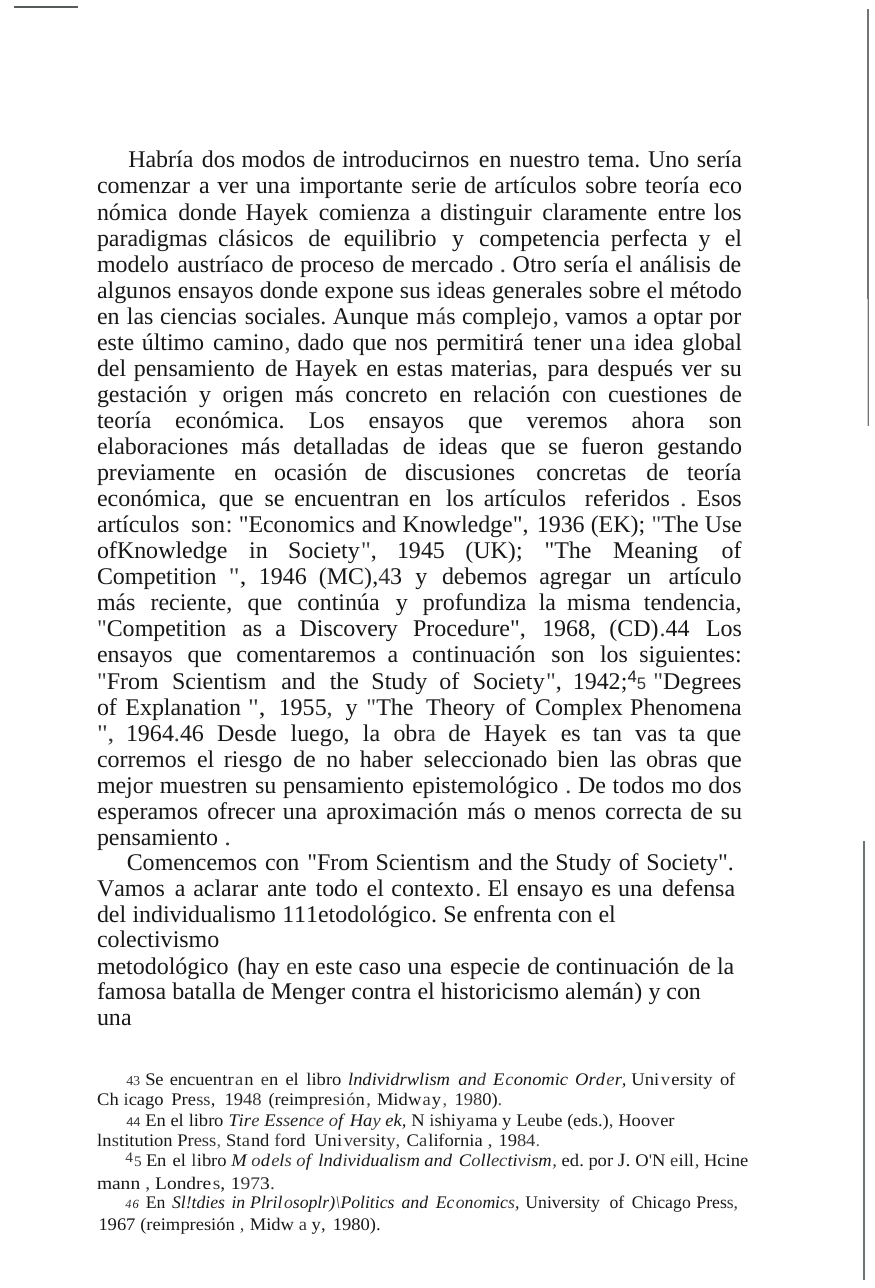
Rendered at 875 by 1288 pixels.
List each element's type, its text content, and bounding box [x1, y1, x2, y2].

text Comencemos con "From Scientism and the Study of Society". [127, 851, 755, 876]
text Habría dos modos de introducirnos en nuestro tema. Uno sería comenzar a ver una importante serie de artículos sobre teoría eco­ nómica donde Hayek comienza a distinguir claramente entre los paradigmas clásicos de equilibrio y competencia perfecta y el modelo austríaco de proceso de mercado . Otro sería el análisis de algunos ensayos donde expone sus ideas generales sobre el método en las ciencias sociales. Aunque más complejo, vamos a optar por este último camino, dado que nos permitirá tener una idea global del pensamiento de Hayek en estas materias, para después ver su gestación y origen más concreto en relación con cuestiones de teoría económica. Los ensayos que veremos ahora son elaboraciones más detalladas de ideas que se fueron gestando previamente en ocasión de discusiones concretas de teoría económica, que se encuentran en los artículos referidos . Esos artículos son: "Economics and Knowledge", 1936 (EK); "The Use ofKnowledge in Society", 1945 (UK); "The Meaning of Competition ", 1946 (MC),43 y debemos agregar un artículo más reciente, que continúa y profundiza la misma tendencia, "Competition as a Discovery Procedure", 1968, (CD).44 Los ensayos que comentaremos a continuación son los siguientes: "From Scientism and the Study of Society", 1942;45 "Degrees of Explanation ", 1955, y "The Theory of Complex Phenomena ", 1964.46 Desde luego, la obra de Hayek es tan vas­ ta que corremos el riesgo de no haber seleccionado bien las obras que mejor muestren su pensamiento epistemológico . De todos mo­ dos esperamos ofrecer una aproximación más o menos correcta de su pensamiento . [97, 147, 742, 851]
text 43 Se encuentran en el libro lndividrwlism and Economic Order, University of Ch icago Press, 1948 (reimpresión, Midway, 1980). [97, 1068, 738, 1109]
text Vamos a aclarar ante todo el contexto. El ensayo es una defensa del individualismo 111etodológico. Se enfrenta con el colectivismo [97, 876, 738, 952]
text metodológico (hay en este caso una especie de continuación de la famosa batalla de Menger contra el historicismo alemán) y con una [97, 954, 738, 1030]
text 1967 (reimpresión , Midw a y, 1980). [98, 1214, 755, 1234]
text 44 En el libro Tire Essence of Hay ek, N ishiyama y Leube (eds.), Hoover lnstitution Press, Stand ford University, California , 1984. [97, 1110, 737, 1151]
text mann , Londres, 1973. [97, 1173, 755, 1193]
text 45 En el libro M odels of lndividualism and Collectivism, ed. por J. O'N eill, Hcine­ [125, 1151, 755, 1171]
text 46 En Sl!tdies in Plrilosoplr)\Politics and Economics, University of Chicago Press, [125, 1193, 755, 1212]
